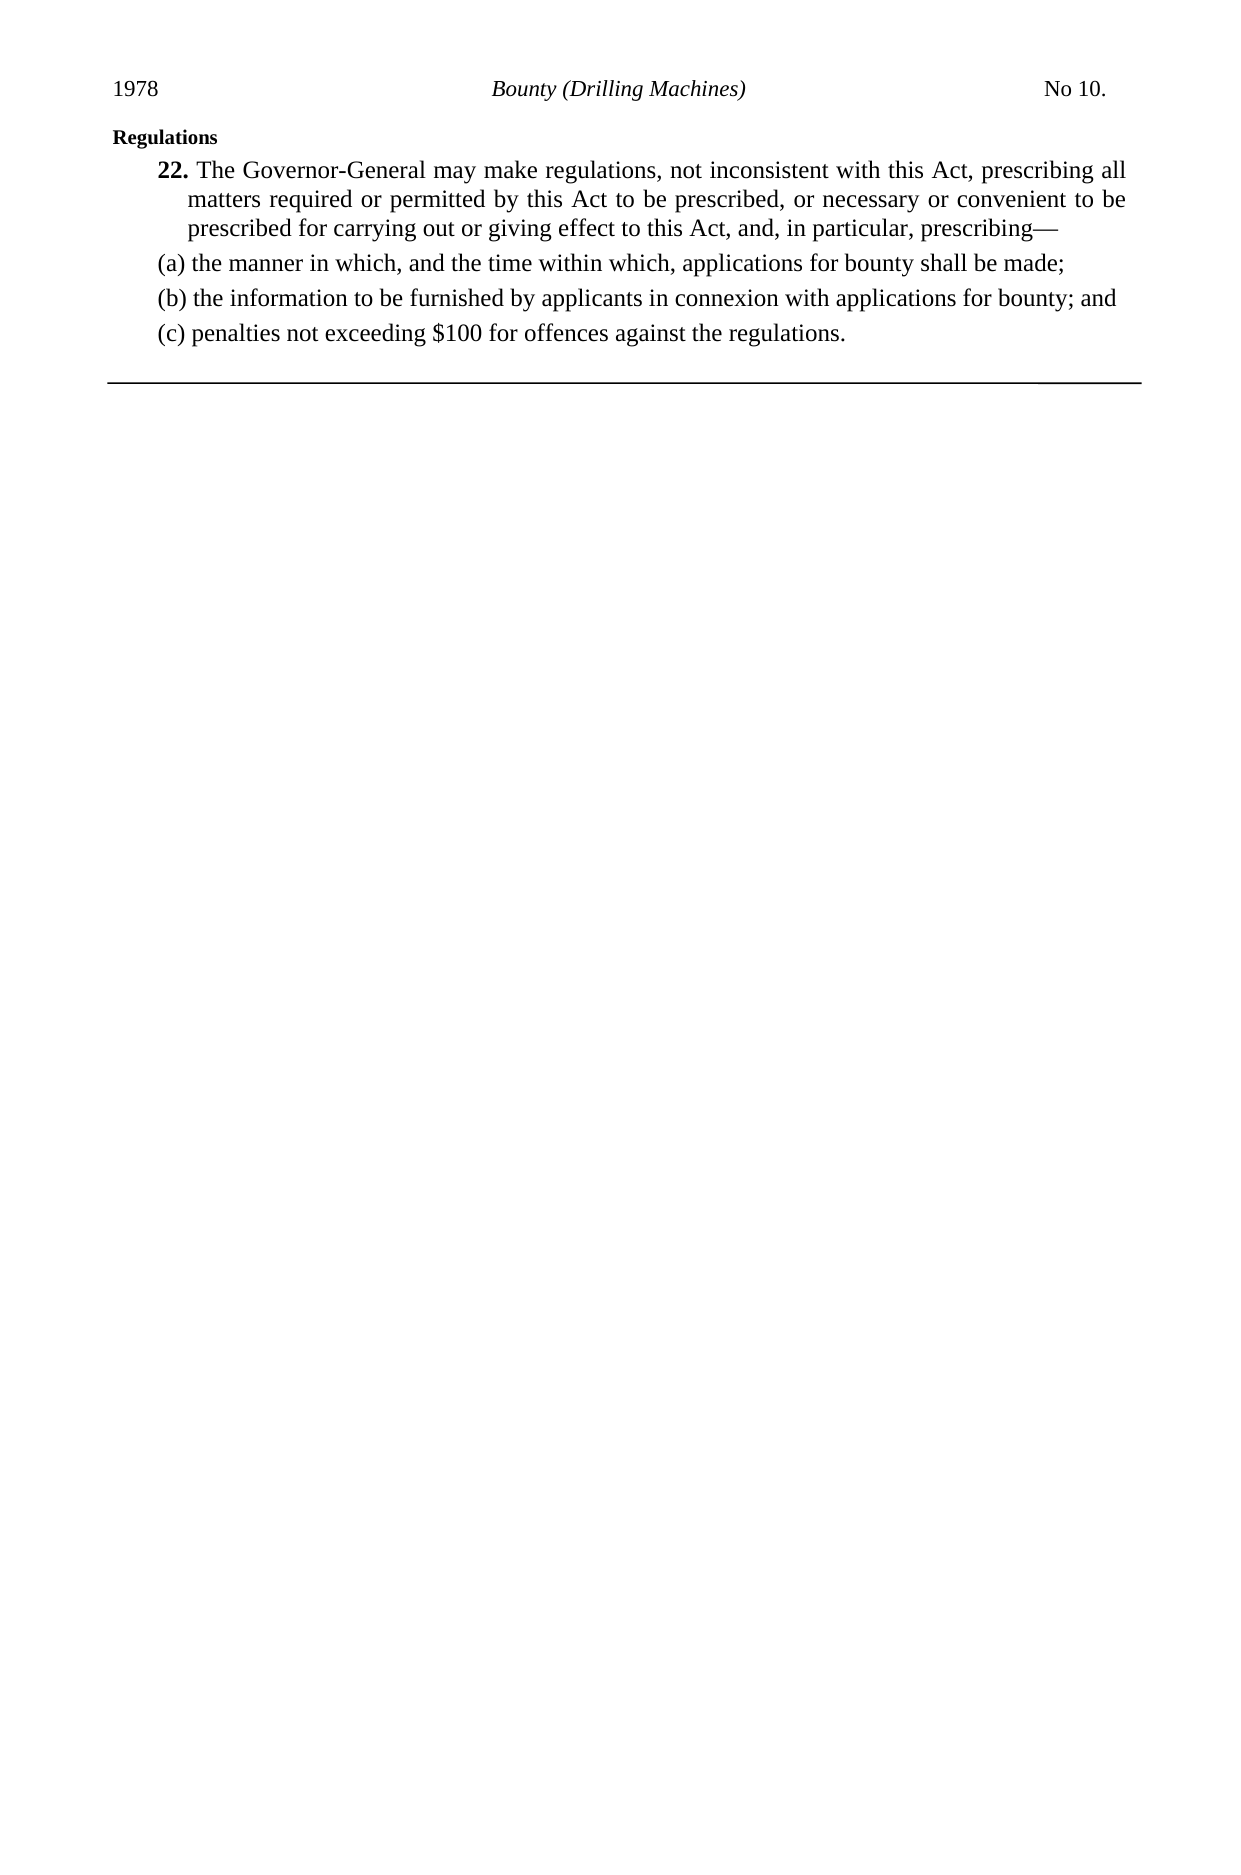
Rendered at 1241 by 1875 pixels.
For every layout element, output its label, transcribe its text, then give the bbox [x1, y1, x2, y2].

text 22. The Governor-General may make regulations, not inconsistent with this Act, prescribing all matters required or permitted by this Act to be prescribed, or necessary or convenient to be prescribed for carrying out or giving effect to this Act, and, in particular, prescribing— [157, 155, 1128, 242]
text (c) penalties not exceeding $100 for offences against the regulations. [157, 318, 1128, 347]
text (b) the information to be furnished by applicants in connexion with applications for bounty; and [157, 283, 1128, 312]
text (a) the manner in which, and the time within which, applications for bounty shall be made; [157, 248, 1128, 277]
text Regulations [112, 125, 1128, 149]
